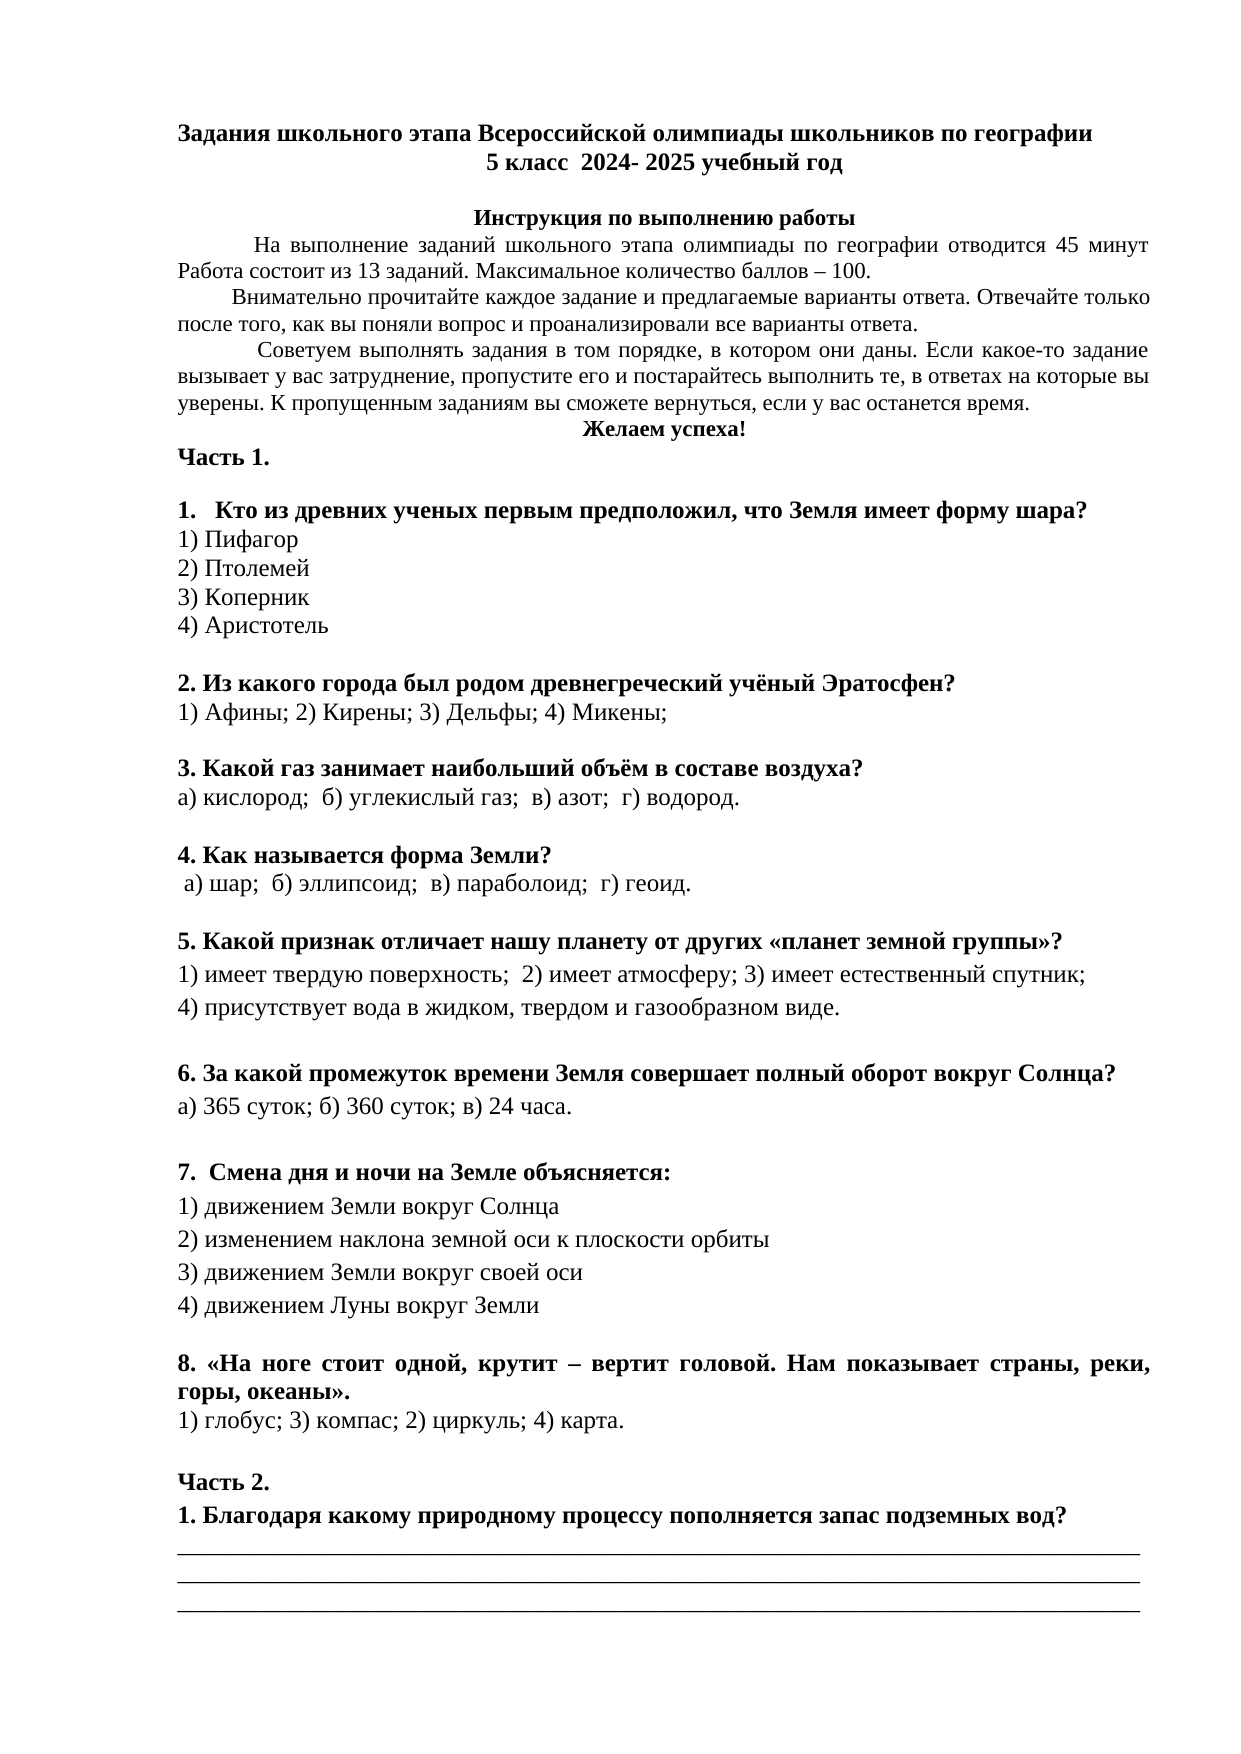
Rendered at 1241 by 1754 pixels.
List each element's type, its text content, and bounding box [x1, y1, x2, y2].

text 1) имеет твердую поверхность; 2) имеет атмосферу; 3) имеет естественный спутник; [177, 959, 1152, 988]
text а) 365 суток; б) 360 суток; в) 24 часа. [177, 1091, 1152, 1120]
text _______________________________________________________________________________________________________________________________________________________________________________________________________________________________________ [177, 1529, 1152, 1615]
text Советуем выполнять задания в том порядке, в котором они даны. Если какое-то задание вызывает у вас затруднение, пропустите его и постарайтесь выполнить те, в ответах на которые вы уверены. К пропущенным заданиям вы сможете вернуться, если у вас останется время. [177, 336, 1152, 415]
text 2. Из какого города был родом древнегреческий учёный Эратосфен? [177, 668, 1152, 697]
list Кто из древних ученых первым предположил, что Земля имеет форму шара? [177, 495, 1152, 524]
text Инструкция по выполнению работы [177, 204, 1152, 231]
text 3) Коперник [177, 582, 1152, 610]
text 1) Афины; 2) Кирены; 3) Дельфы; 4) Микены; [177, 697, 1152, 725]
text 1) движением Земли вокруг Солнца [177, 1191, 1152, 1220]
text Часть 2. [177, 1467, 1152, 1496]
text 4) движением Луны вокруг Земли [177, 1290, 1152, 1319]
text 5. Какой признак отличает нашу планету от других «планет земной группы»? [177, 926, 1152, 955]
text 3) движением Земли вокруг своей оси [177, 1257, 1152, 1286]
text 2) изменением наклона земной оси к плоскости орбиты [177, 1224, 1152, 1253]
text 7. Смена дня и ночи на Земле объясняется: [177, 1157, 1152, 1186]
text Часть 1. [177, 442, 1152, 470]
text Внимательно прочитайте каждое задание и предлагаемые варианты ответа. Отвечайте только после того, как вы поняли вопрос и проанализировали все варианты ответа. [177, 283, 1152, 336]
text 8. «На ноге стоит одной, крутит – вертит головой. Нам показывает страны, реки, горы, океаны». [177, 1348, 1152, 1405]
text 4. Как называется форма Земли? [177, 840, 1152, 868]
text 4) присутствует вода в жидком, твердом и газообразном виде. [177, 992, 1152, 1021]
text а) кислород; б) углекислый газ; в) азот; г) водород. [177, 782, 1152, 811]
text 4) Аристотель [177, 610, 1152, 639]
text Задания школьного этапа Всероссийской олимпиады школьников по географии [177, 118, 1152, 147]
text 6. За какой промежуток времени Земля совершает полный оборот вокруг Солнца? [177, 1058, 1152, 1087]
text 2) Птолемей [177, 553, 1152, 582]
text 1. Благодаря какому природному процессу пополняется запас подземных вод? [177, 1500, 1152, 1529]
text а) шар; б) эллипсоид; в) параболоид; г) геоид. [177, 868, 1152, 897]
text 1) глобус; 3) компас; 2) циркуль; 4) карта. [177, 1405, 1152, 1434]
text 3. Какой газ занимает наибольший объём в составе воздуха? [177, 753, 1152, 782]
text 5 класс 2024- 2025 учебный год [177, 147, 1152, 176]
text На выполнение заданий школьного этапа олимпиады по географии отводится 45 минут Работа состоит из 13 заданий. Максимальное количество баллов – 100. [177, 231, 1152, 283]
text Желаем успеха! [177, 415, 1152, 442]
text 1) Пифагор [177, 524, 1152, 553]
